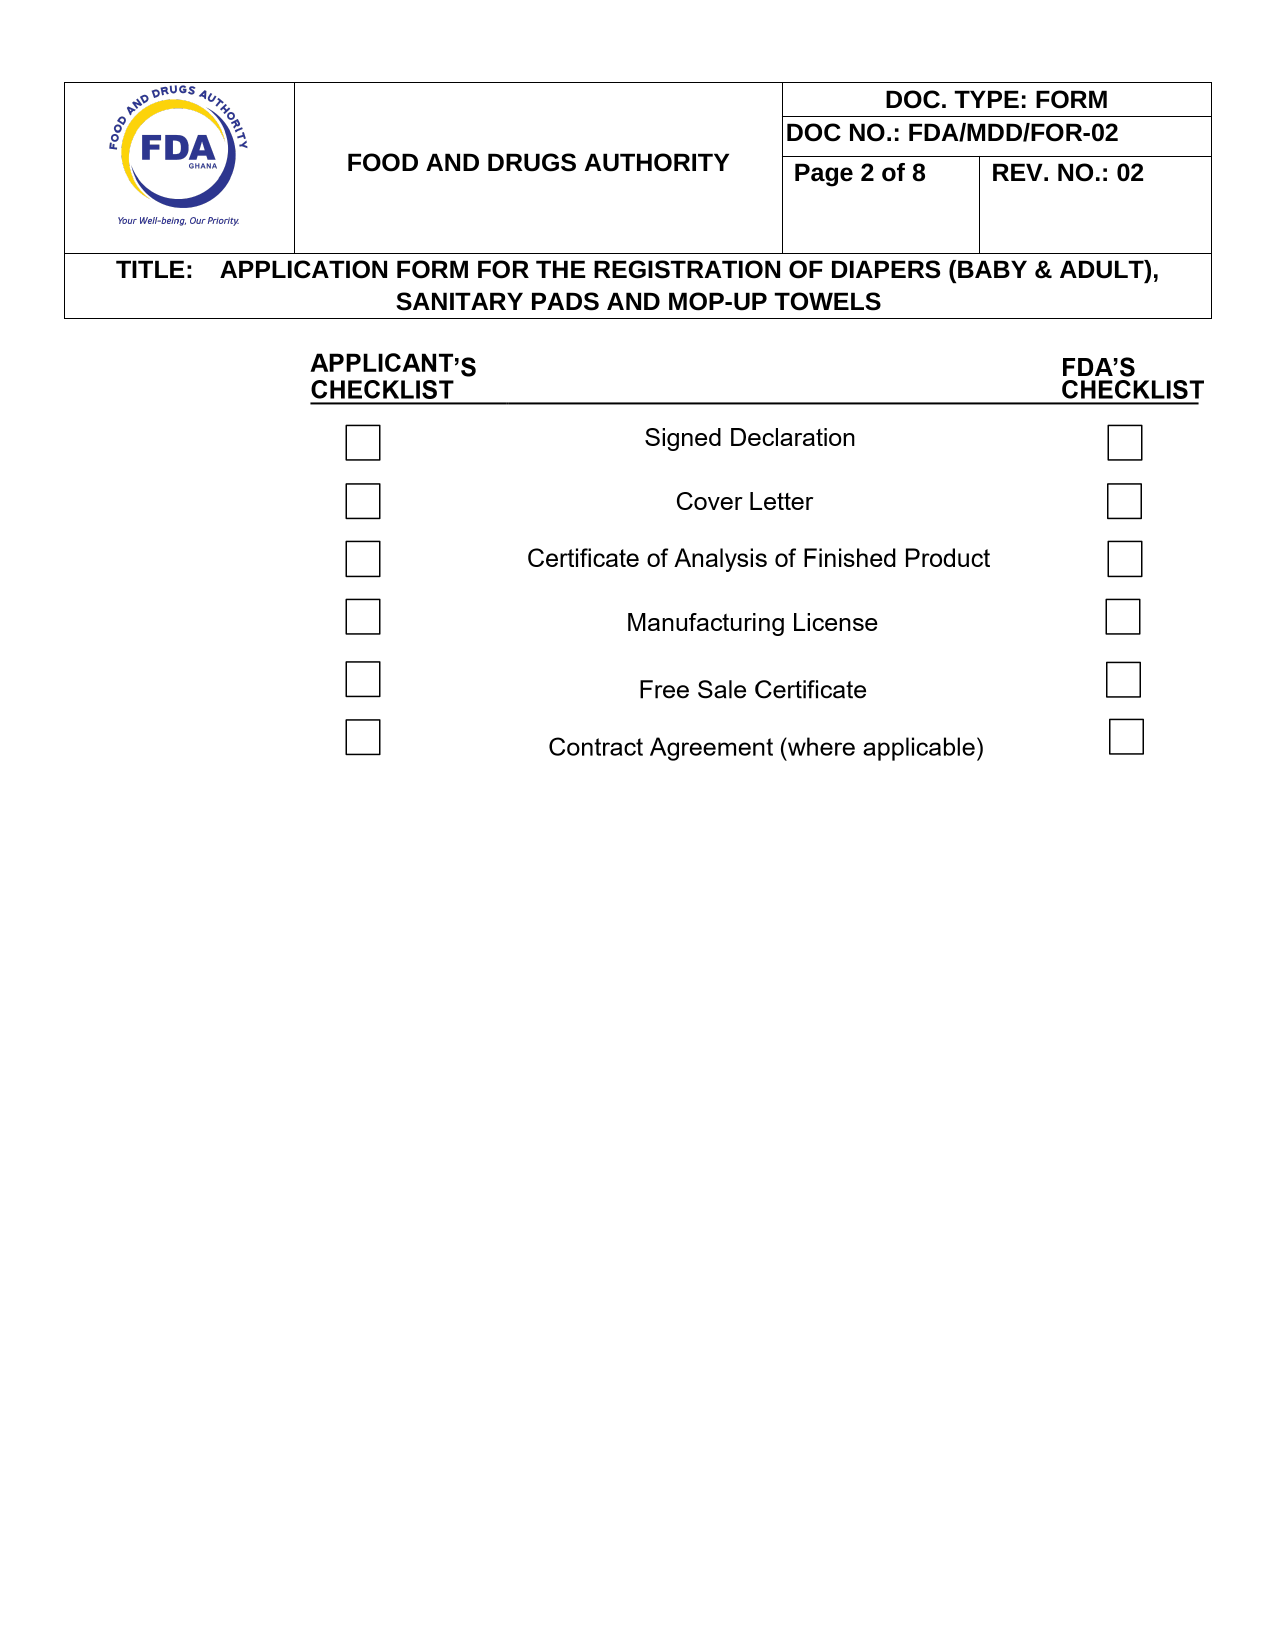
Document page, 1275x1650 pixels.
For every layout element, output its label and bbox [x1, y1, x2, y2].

picture [108, 84, 248, 226]
picture [310, 352, 1204, 761]
